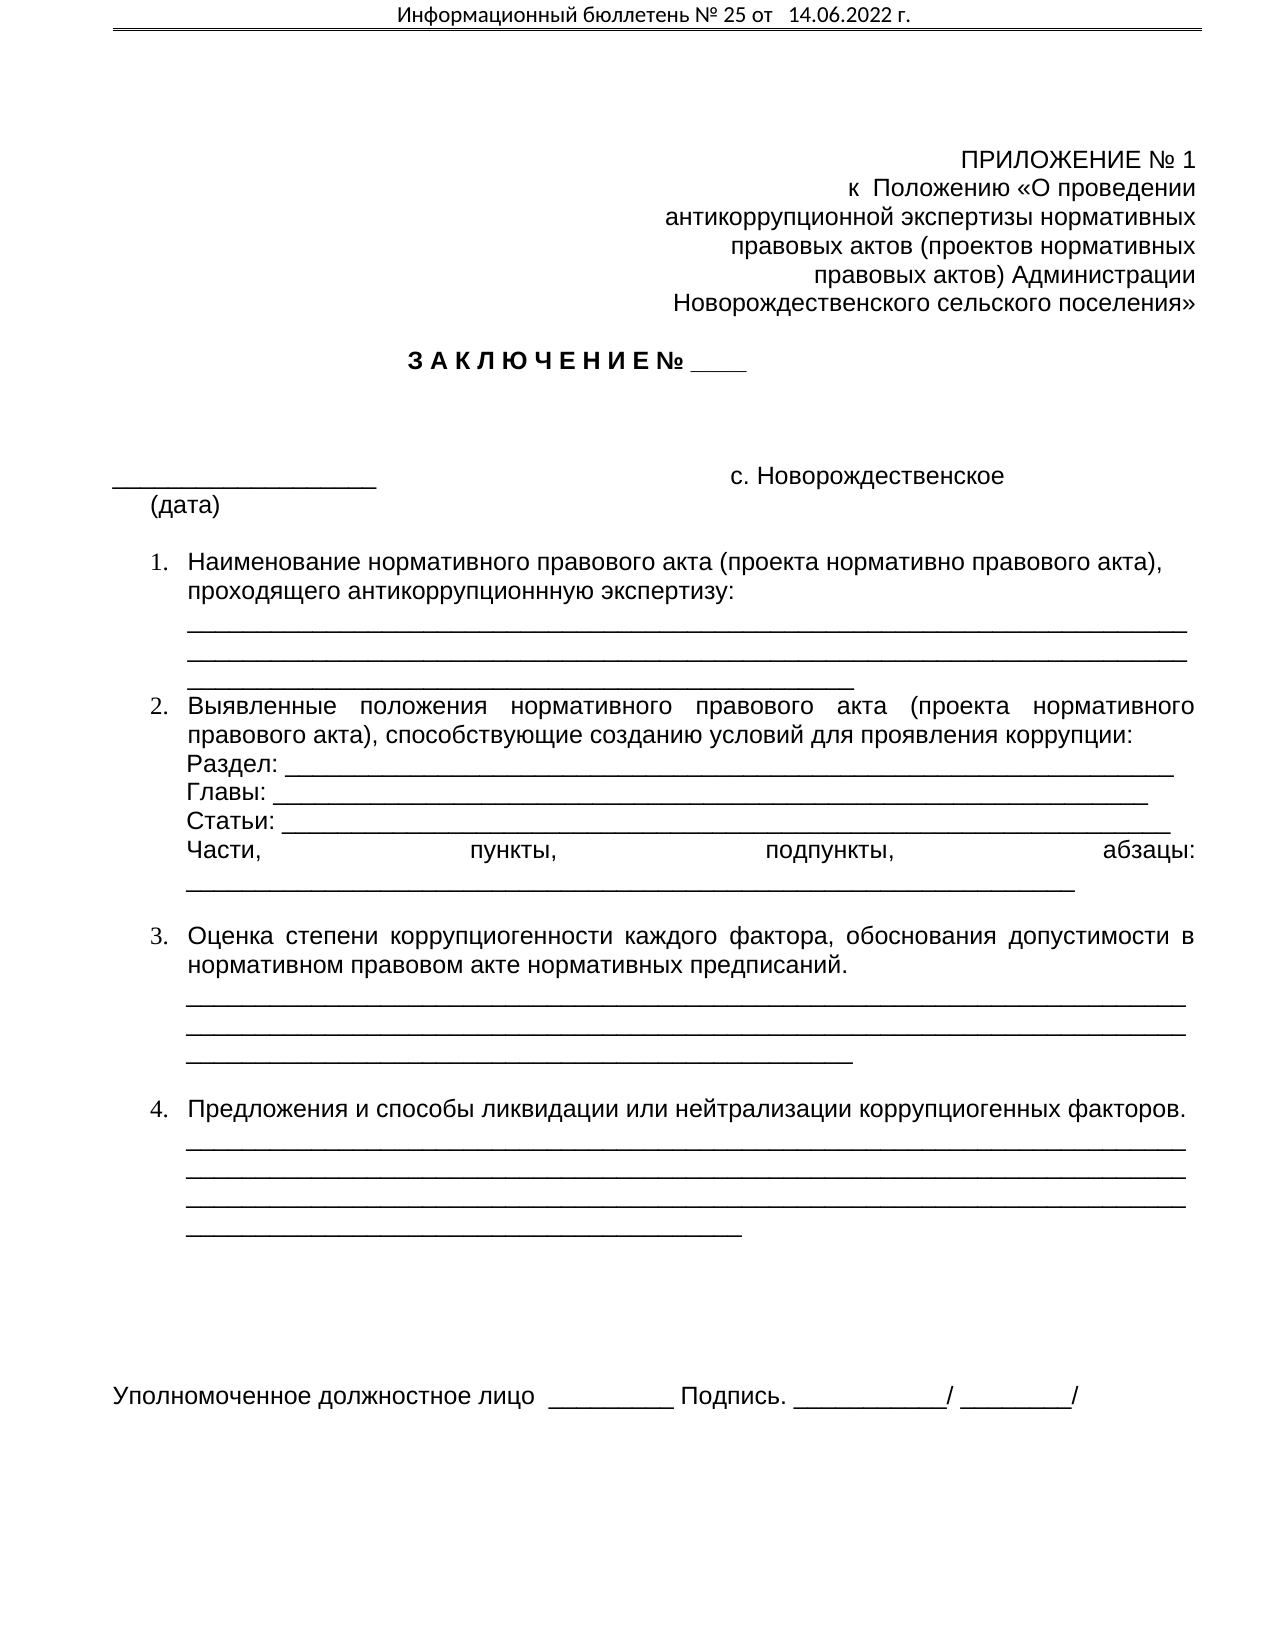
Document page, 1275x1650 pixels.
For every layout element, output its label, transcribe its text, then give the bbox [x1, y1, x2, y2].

text Уполномоченное должностное лицо _________ Подпись. ___________/ ________/ [112, 1381, 1196, 1410]
text Раздел: ________________________________________________________________ [186, 749, 1196, 777]
list Предложения и способы ликвидации или нейтрализации коррупциогенных факторов. [150, 1094, 1196, 1123]
list Выявленные положения нормативного правового акта (проекта нормативного правового акта), способствующие созданию условий для проявления коррупции: [150, 691, 1196, 749]
list Оценка степени коррупциогенности каждого фактора, обоснования допустимости в нормативном правовом акте нормативных предписаний. [150, 921, 1196, 979]
text (дата) [112, 490, 1196, 518]
text Главы: _______________________________________________________________ [186, 777, 1196, 806]
text ___________________ с. Новорождественское [112, 461, 1196, 490]
text З А К Л Ю Ч Е Н И Е № ____ [334, 346, 1196, 375]
list Наименование нормативного правового акта (проекта нормативно правового акта), проходящего антикоррупционнную экспертизу: ________________________________________________________________________________________________________________________________________________________________________________________________ [150, 547, 1196, 691]
text ________________________________________________________________________________________________________________________________________________________________________________________________ [186, 979, 1196, 1065]
text к Положению «О проведении антикоррупционной экспертизы нормативных правовых актов (проектов нормативных правовых актов) Администрации Новорождественского сельского поселения» [619, 173, 1196, 317]
text ПРИЛОЖЕНИЕ № 1 [776, 145, 1196, 173]
text Статьи: ________________________________________________________________ [186, 806, 1196, 835]
text Части, пункты, подпункты, абзацы: ________________________________________________________________ [186, 835, 1196, 892]
text ________________________________________________________________________________________________________________________________________________________________________________________________________________________________________________________________ [186, 1123, 1196, 1238]
